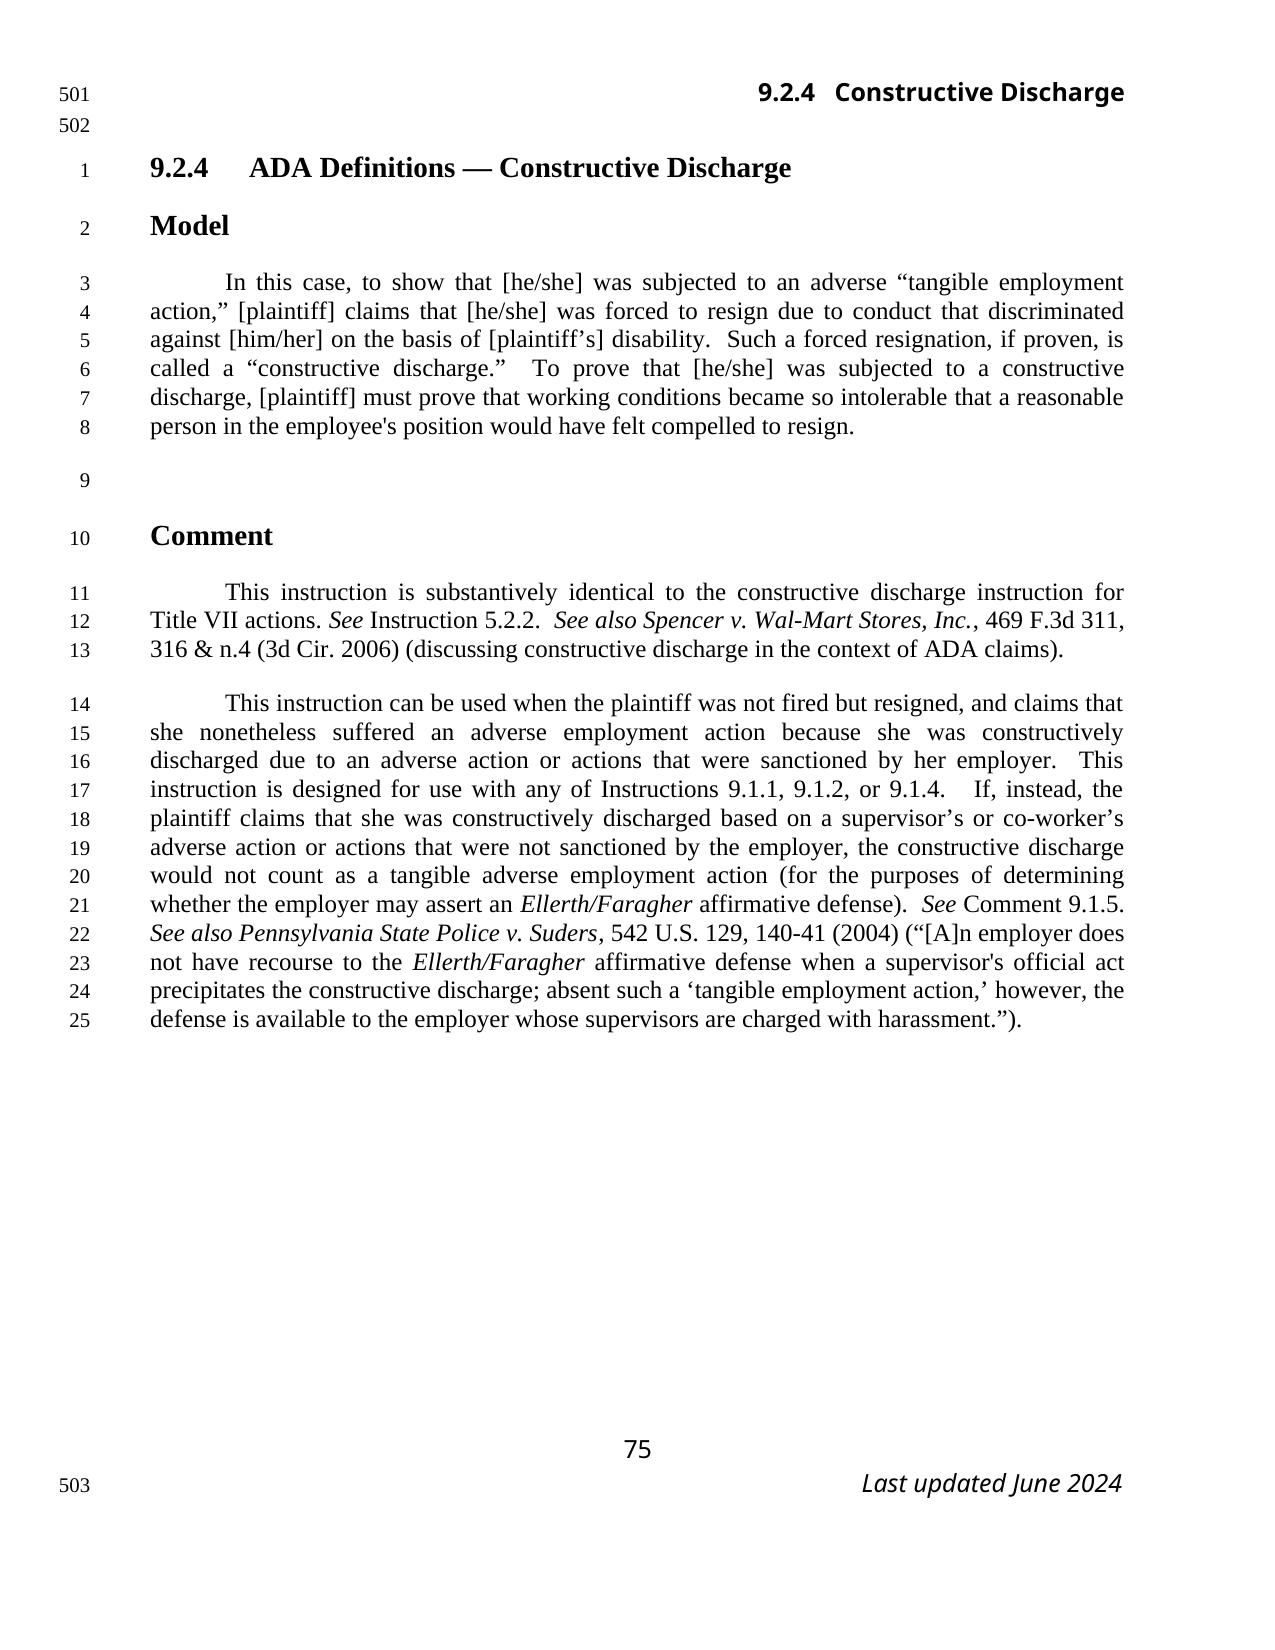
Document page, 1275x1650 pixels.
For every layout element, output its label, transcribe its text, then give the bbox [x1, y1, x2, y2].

text Comment [150, 518, 1125, 552]
text This instruction is substantively identical to the constructive discharge instruction for Title VII actions. See Instruction 5.2.2. See also Spencer v. Wal-Mart Stores, Inc., 469 F.3d 311, 316 & n.4 (3d Cir. 2006) (discussing constructive discharge in the context of ADA claims). [150, 577, 1125, 663]
text 9.2.4 ADA Definitions — Constructive Discharge [150, 150, 1125, 183]
text This instruction can be used when the plaintiff was not fired but resigned, and claims that she nonetheless suffered an adverse employment action because she was constructively discharged due to an adverse action or actions that were sanctioned by her employer. This instruction is designed for use with any of Instructions 9.1.1, 9.1.2, or 9.1.4. If, instead, the plaintiff claims that she was constructively discharged based on a supervisor’s or co-worker’s adverse action or actions that were not sanctioned by the employer, the constructive discharge would not count as a tangible adverse employment action (for the purposes of determining whether the employer may assert an Ellerth/Faragher affirmative defense). See Comment 9.1.5. See also Pennsylvania State Police v. Suders, 542 U.S. 129, 140-41 (2004) (“[A]n employer does not have recourse to the Ellerth/Faragher affirmative defense when a supervisor's official act precipitates the constructive discharge; absent such a ‘tangible employment action,’ however, the defense is available to the employer whose supervisors are charged with harassment.”). [150, 688, 1125, 1033]
text Model [150, 208, 1125, 242]
text In this case, to show that [he/she] was subjected to an adverse “tangible employment action,” [plaintiff] claims that [he/she] was forced to resign due to conduct that discriminated against [him/her] on the basis of [plaintiff’s] disability. Such a forced resignation, if proven, is called a “constructive discharge.” To prove that [he/she] was subjected to a constructive discharge, [plaintiff] must prove that working conditions became so intolerable that a reasonable person in the employee's position would have felt compelled to resign. [150, 267, 1125, 439]
